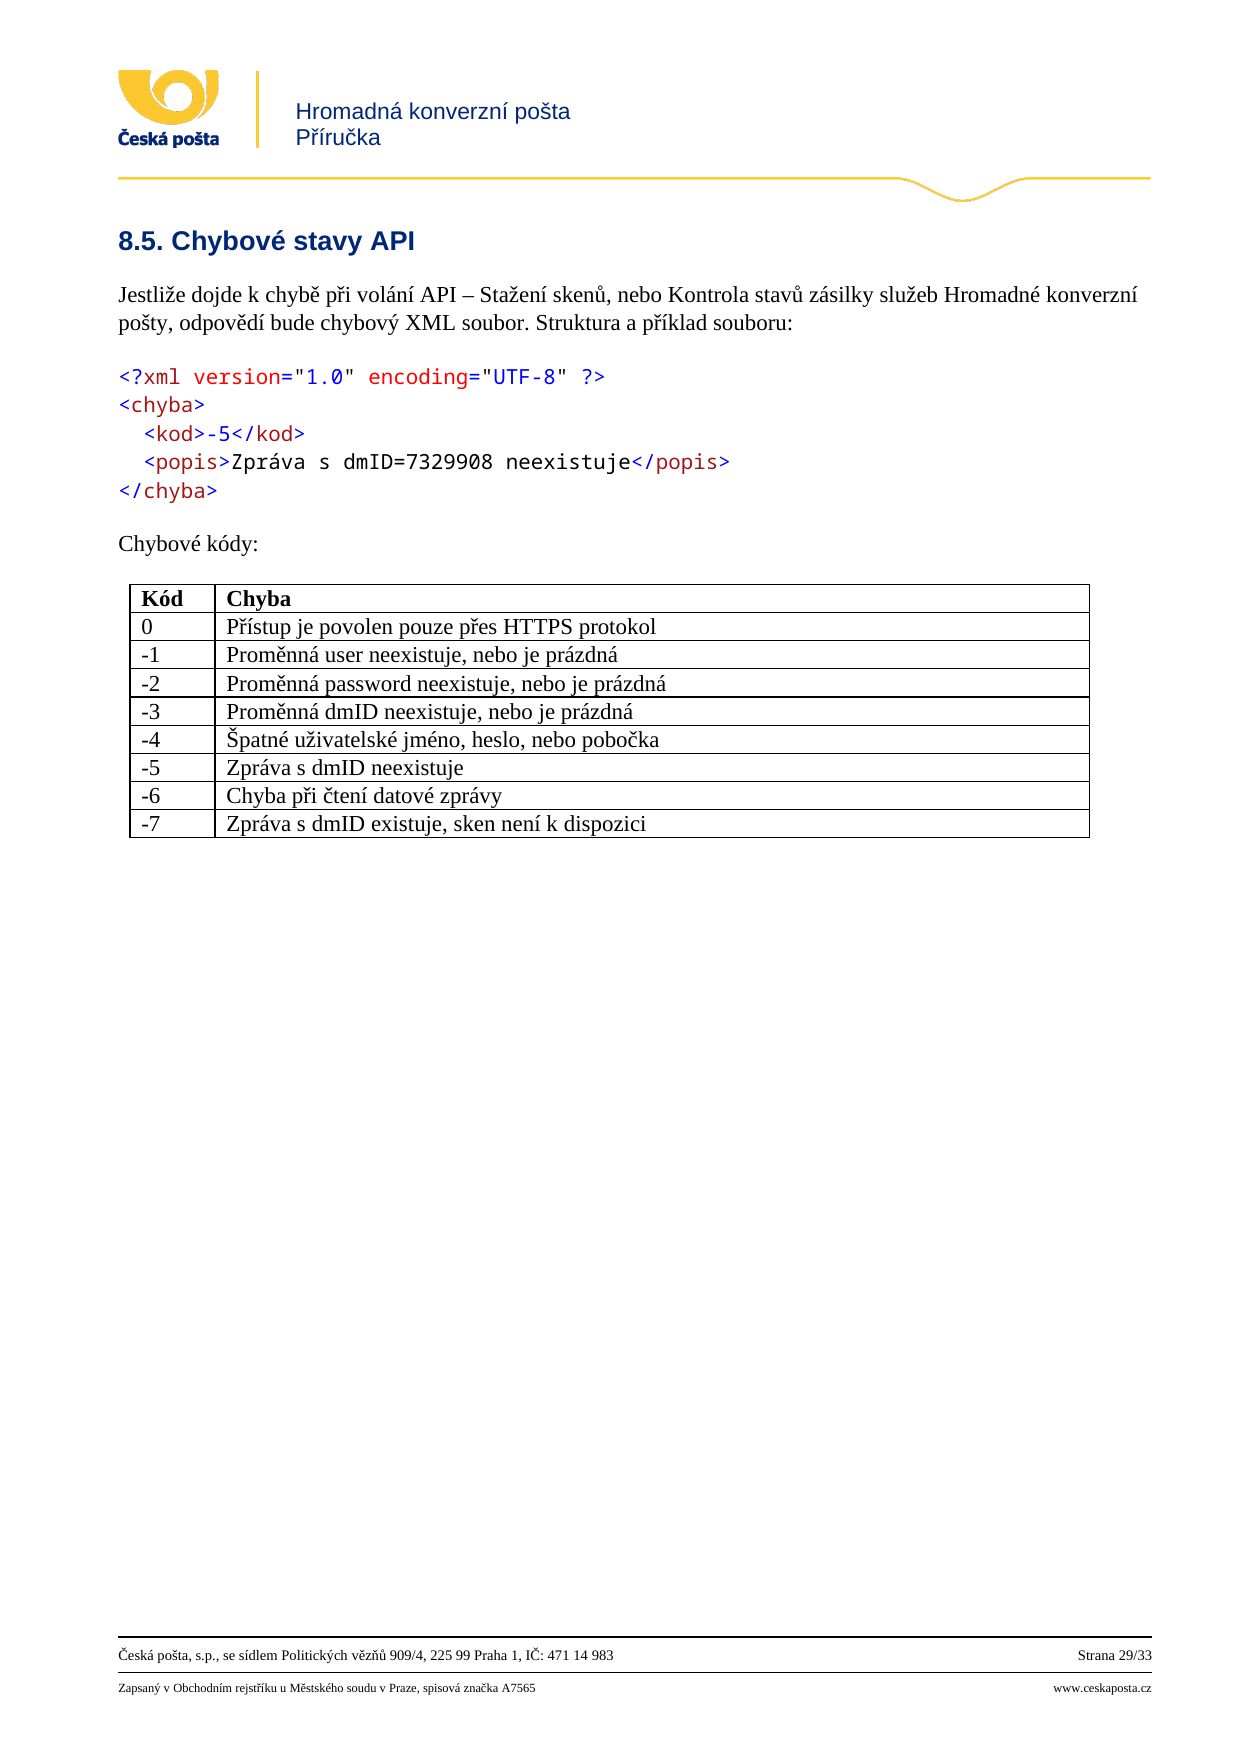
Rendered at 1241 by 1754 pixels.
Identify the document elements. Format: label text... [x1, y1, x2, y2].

table_cell Proměnná dmID neexistuje, nebo je prázdná [216, 698, 1089, 724]
text Chybové kódy: [118, 531, 1152, 557]
table_cell Zpráva s dmID existuje, sken není k dispozici [216, 810, 1089, 837]
table_header Chyba [216, 585, 1089, 612]
text <kod>-5</kod> [118, 419, 1152, 447]
picture [118, 177, 1151, 202]
table_cell -5 [131, 754, 214, 781]
text </chyba> [118, 476, 1152, 504]
table_header Kód [131, 585, 214, 612]
table_cell -3 [131, 698, 214, 724]
text Jestliže dojde k chybě při volání API – Stažení skenů, nebo Kontrola stavů zásilky služeb Hromadné konverzní pošty, odpovědí bude chybový XML soubor. Struktura a příklad souboru: [118, 281, 1152, 335]
table_cell Chyba při čtení datové zprávy [216, 782, 1089, 809]
table_cell -4 [131, 726, 214, 753]
table_cell 0 [131, 613, 214, 640]
table_cell Proměnná password neexistuje, nebo je prázdná [216, 669, 1089, 696]
table_cell -7 [131, 810, 214, 837]
table_cell Špatné uživatelské jméno, heslo, nebo pobočka [216, 726, 1089, 753]
table_cell -6 [131, 782, 214, 809]
table_cell Přístup je povolen pouze přes HTTPS protokol [216, 613, 1089, 640]
picture [118, 70, 219, 148]
text <chyba> [118, 390, 1152, 419]
text <?xml version="1.0" encoding="UTF-8" ?> [118, 362, 1152, 390]
table_cell -2 [131, 669, 214, 696]
subtitle Chybové stavy API [118, 224, 1152, 256]
text <popis>Zpráva s dmID=7329908 neexistuje</popis> [118, 447, 1152, 476]
table_cell Proměnná user neexistuje, nebo je prázdná [216, 641, 1089, 668]
table_cell -1 [131, 641, 214, 668]
table_cell Zpráva s dmID neexistuje [216, 754, 1089, 781]
